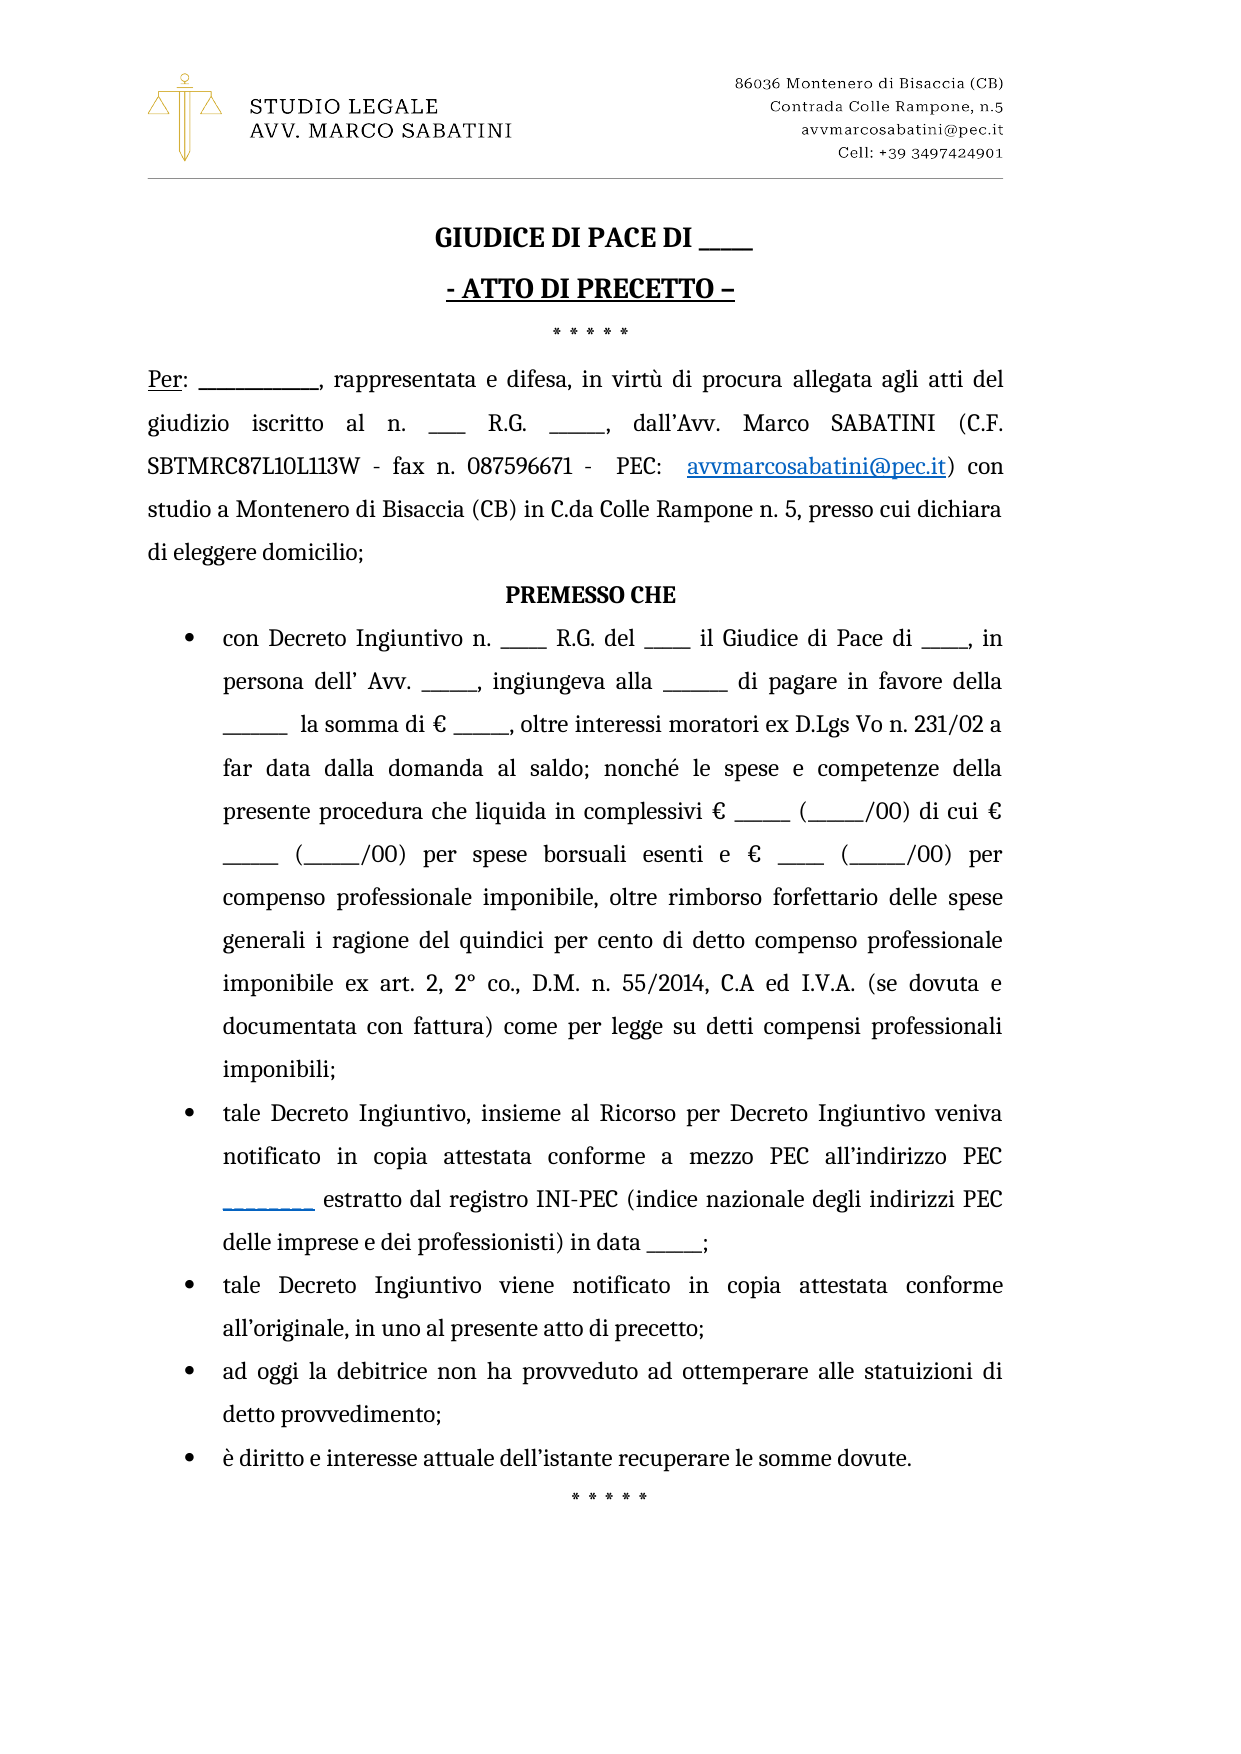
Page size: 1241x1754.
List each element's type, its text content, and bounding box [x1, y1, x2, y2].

picture [147, 73, 1004, 179]
list tale Decreto Ingiuntivo, insieme al Ricorso per Decreto Ingiuntivo veniva notificato in copia attestata conforme a mezzo PEC all’indirizzo PEC ________ estratto dal registro INI-PEC (indice nazionale degli indirizzi PEC delle imprese e dei professionisti) in data ______; [185, 1098, 1004, 1257]
list è diritto e interesse attuale dell’istante recuperare le somme dovute. [185, 1443, 1004, 1472]
list tale Decreto Ingiuntivo viene notificato in copia attestata conforme all’originale, in uno al presente atto di precetto; [185, 1271, 1004, 1343]
text Per: _____________, rappresentata e difesa, in virtù di procura allegata agli atti del giudizio iscritto al n. ____ R.G. ______, dall’Avv. Marco SABATINI (C.F. SBTMRC87L10L113W - fax n. 087596671 - PEC: avvmarcosabatini@pec.it) con studio a Montenero di Bisaccia (CB) in C.da Colle Rampone n. 5, presso cui dichiara di eleggere domicilio; [148, 365, 1004, 567]
text - ATTO DI PRECETTO – [148, 272, 1033, 306]
text PREMESSO CHE [148, 581, 1033, 610]
text * * * * * [185, 1487, 1033, 1515]
list con Decreto Ingiuntivo n. _____ R.G. del _____ il Giudice di Pace di _____, in persona dell’ Avv. ______, ingiungeva alla _______ di pagare in favore della _______ la somma di € ______, oltre interessi moratori ex D.Lgs Vo n. 231/02 a far data dalla domanda al saldo; nonché le spese e competenze della presente procedura che liquida in complessivi € ______ (______/00) di cui € ______ (______/00) per spese borsuali esenti e € _____ (______/00) per compenso professionale imponibile, oltre rimborso forfettario delle spese generali i ragione del quindici per cento di detto compenso professionale imponibile ex art. 2, 2° co., D.M. n. 55/2014, C.A ed I.V.A. (se dovuta e documentata con fattura) come per legge su detti compensi professionali imponibili; [185, 624, 1004, 1084]
list ad oggi la debitrice non ha provveduto ad ottemperare alle statuizioni di detto provvedimento; [185, 1357, 1004, 1429]
text * * * * * [148, 322, 1033, 351]
title GIUDICE DI PACE DI _____ [148, 222, 1033, 255]
